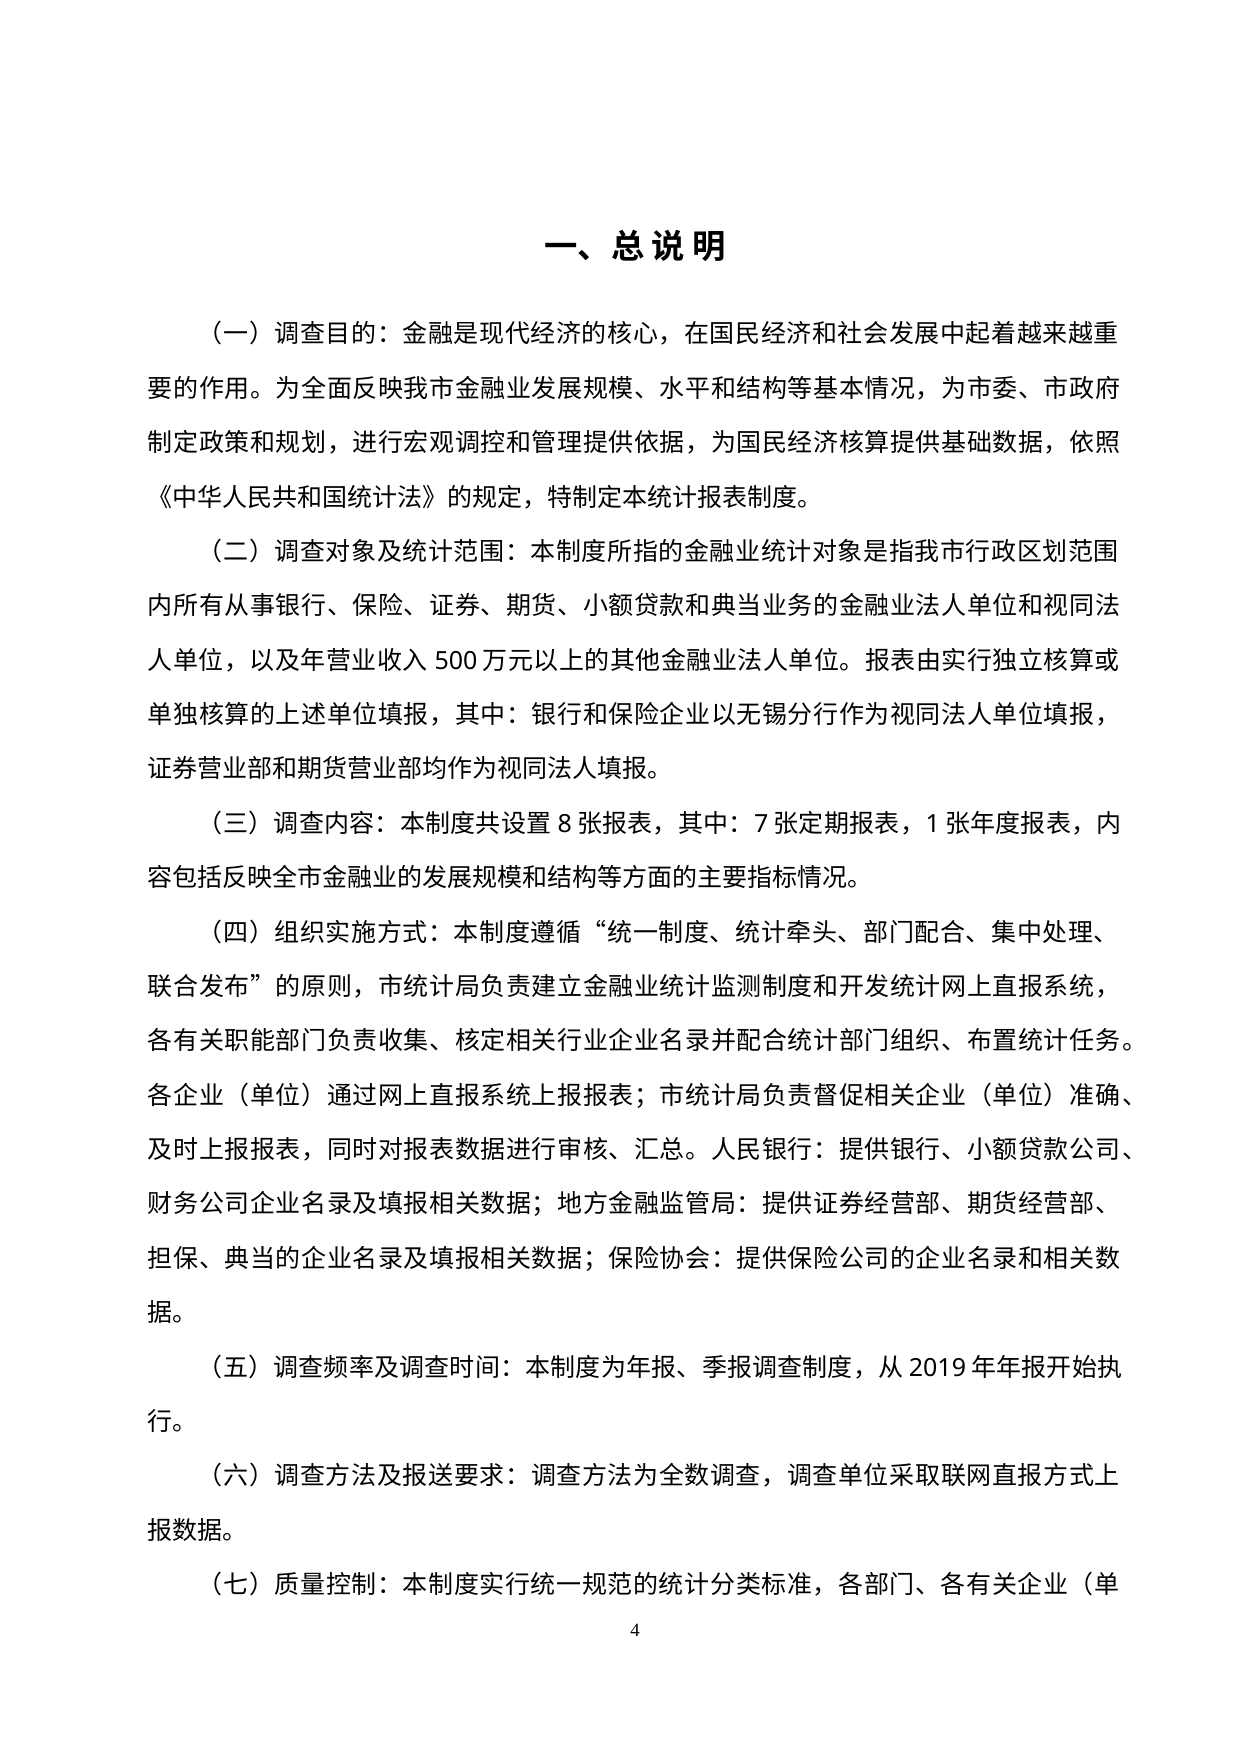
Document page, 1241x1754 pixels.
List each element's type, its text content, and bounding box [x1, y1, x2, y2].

text （四）组织实施方式：本制度遵循“统一制度、统计牵头、部门配合、集中处理、联合发布”的原则，市统计局负责建立金融业统计监测制度和开发统计网上直报系统，各有关职能部门负责收集、核定相关行业企业名录并配合统计部门组织、布置统计任务。各企业（单位）通过网上直报系统上报报表；市统计局负责督促相关企业（单位）准确、及时上报报表，同时对报表数据进行审核、汇总。人民银行：提供银行、小额贷款公司、财务公司企业名录及填报相关数据；地方金融监管局：提供证券经营部、期货经营部、担保、典当的企业名录及填报相关数据；保险协会：提供保险公司的企业名录和相关数据。 [148, 912, 1122, 1329]
text （二）调查对象及统计范围：本制度所指的金融业统计对象是指我市行政区划范围内所有从事银行、保险、证券、期货、小额贷款和典当业务的金融业法人单位和视同法人单位，以及年营业收入500万元以上的其他金融业法人单位。报表由实行独立核算或单独核算的上述单位填报，其中：银行和保险企业以无锡分行作为视同法人单位填报，证券营业部和期货营业部均作为视同法人填报。 [148, 531, 1122, 785]
text （五）调查频率及调查时间：本制度为年报、季报调查制度，从2019年年报开始执行。 [148, 1347, 1122, 1438]
text （六）调查方法及报送要求：调查方法为全数调查，调查单位采取联网直报方式上报数据。 [148, 1456, 1122, 1546]
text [148, 1564, 1122, 1601]
text （一）调查目的：金融是现代经济的核心，在国民经济和社会发展中起着越来越重要的作用。为全面反映我市金融业发展规模、水平和结构等基本情况，为市委、市政府制定政策和规划，进行宏观调控和管理提供依据，为国民经济核算提供基础数据，依照《中华人民共和国统计法》的规定，特制定本统计报表制度。 [148, 314, 1122, 513]
text （三）调查内容：本制度共设置8张报表，其中：7张定期报表，1张年度报表，内容包括反映全市金融业的发展规模和结构等方面的主要指标情况。 [148, 803, 1122, 894]
text 一、总 说 明 [148, 220, 1122, 268]
